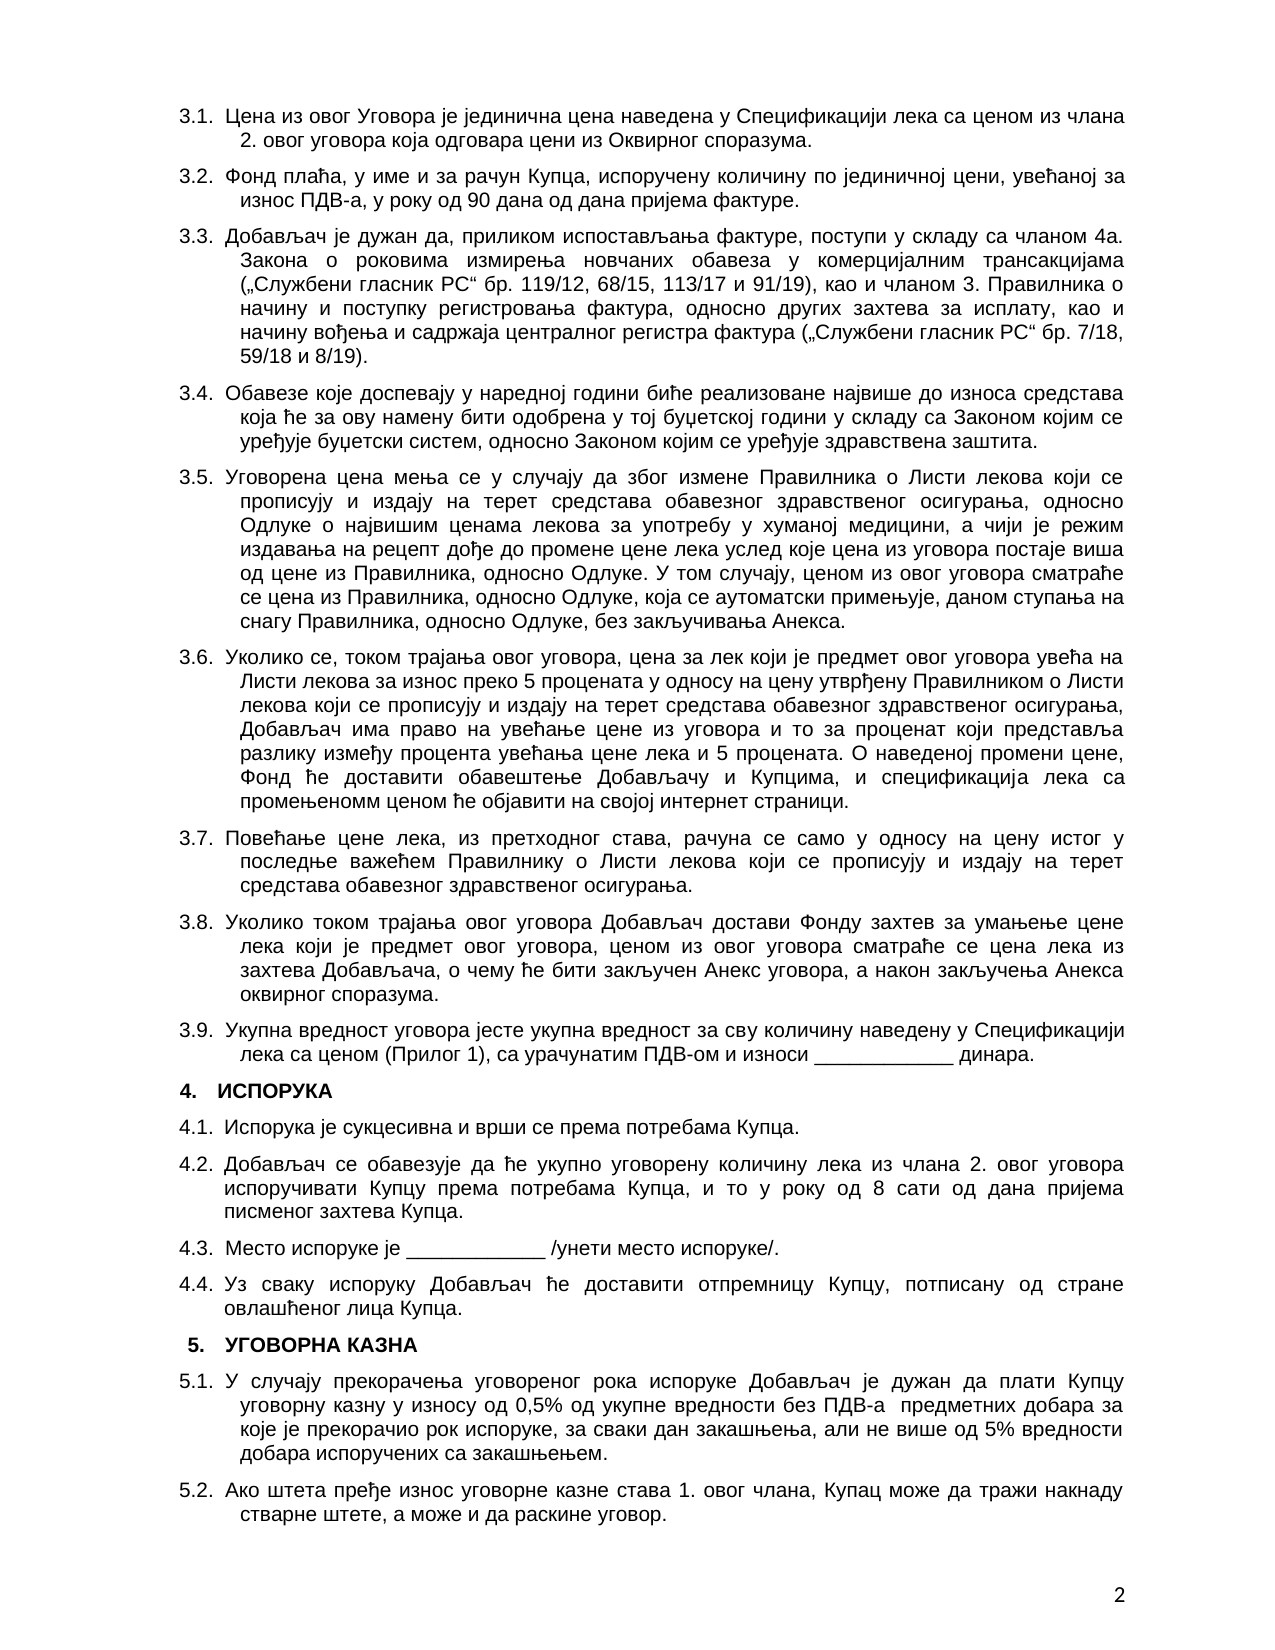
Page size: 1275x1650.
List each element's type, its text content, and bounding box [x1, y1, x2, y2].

list Добављач се обавезује да ће укупно уговорену количину лека из члана 2. овог уговора испоручивати Купцу према потребама Купца, и то у року од 8 сати од дана пријема писменог захтева Купца. [179, 1151, 1125, 1223]
list Фонд плаћа, у име и за рачун Купца, испоручену количину по јединичној цени, увећаној за износ ПДВ-а, у року од 90 дана од дана пријема фактуре. [179, 164, 1125, 212]
list Уз сваку испоруку Добављач ће доставити отпремницу Купцу, потписану од стране овлашћеног лица Купца. [179, 1272, 1125, 1320]
list Ако штета пређе износ уговорне казне става 1. овог члана, Купац може да тражи накнаду стварне штете, а може и да раскине уговор. [179, 1477, 1125, 1525]
list У случају прекорачења уговореног рока испоруке Добављач је дужан да плати Купцу уговорну казну у износу од 0,5% од укупне вредности без ПДВ-а предметних добара за које је прекорачио рок испоруке, за сваки дан закашњења, али не више од 5% вредности добара испоручених са закашњењем. [179, 1369, 1125, 1465]
list Уколико током трајања овог уговора Добављач достави Фонду захтев за умањење цене лека који је предмет овог уговора, ценом из овог уговора сматраће се цена лека из захтева Добављача, о чему ће бити закључен Анекс уговора, а након закључења Анекса оквирног споразума. [179, 910, 1125, 1006]
list ИСПОРУКА [179, 1078, 1125, 1102]
list Укупна вредност уговора јесте укупна вредност за сву количину наведену у Спецификацији лека са ценом (Прилог 1), са урачунатим ПДВ-ом и износи ____________ динара. [179, 1018, 1125, 1066]
list УГОВОРНА КАЗНА [187, 1333, 1125, 1357]
list Повећање цене лека, из претходног става, рачуна се само у односу на цену истог у последње важећем Правилнику о Листи лекова који се прописују и издају на терет средстава обавезног здравственог осигурања. [179, 825, 1125, 897]
list Уговорена цена мења се у случају да због измене Правилника о Листи лекова који се прописују и издају на терет средстава обавезног здравственог осигурања, односно Одлуке о највишим ценама лекова за употребу у хуманој медицини, а чији је режим издавања на рецепт дође до промене цене лека услед које цена из уговора постаје виша од цене из Правилника, односно Одлуке. У том случају, ценом из овог уговора сматраће се цена из Правилника, односно Одлуке, која се аутоматски примењује, даном ступања на снагу Правилника, односно Одлуке, без закључивања Анекса. [179, 465, 1125, 633]
list Добављач је дужан да, приликом испостављања фактуре, поступи у складу са чланом 4а. Закона о роковима измирења новчаних обавеза у комерцијалним трансакцијама („Службени гласник РС“ бр. 119/12, 68/15, 113/17 и 91/19), као и чланом 3. Правилника о начину и поступку регистровања фактура, односно других захтева за исплату, као и начину вођења и садржаја централног регистра фактура („Службени гласник РС“ бр. 7/18, 59/18 и 8/19). [179, 224, 1125, 368]
list Oбавезе које доспевају у наредној години биће реализоване највише до износа средстава која ће за ову намену бити одобрена у тој буџетској години у складу са Законом којим се уређује буџетски систем, односно Законом којим се уређује здравствена заштита. [179, 381, 1125, 452]
list Место испоруке је ____________ /унети место испоруке/. [179, 1236, 1125, 1260]
list Цена из овог Уговора је јединична цена наведена у Спецификацији лека са ценом из члана 2. овог уговора која одговара цени из Оквирног споразума. [179, 103, 1125, 151]
list Уколико се, током трајања овог уговора, цена за лек који је предмет овог уговора увећа на Листи лекова за износ преко 5 процената у односу на цену утврђену Правилником о Листи лекова који се прописују и издају на терет средстава обавезног здравственог осигурања, Добављач има право на увећање цене из уговора и то за проценат који представља разлику између процента увећања цене лека и 5 процената. О наведеној промени цене, Фонд ће доставити обавештење Добављачу и Купцима, и спецификација лека са промењеномм ценом ће објавити на својој интернет страници. [179, 645, 1125, 813]
list Испорука је сукцесивна и врши се према потребама Купца. [179, 1115, 1125, 1139]
